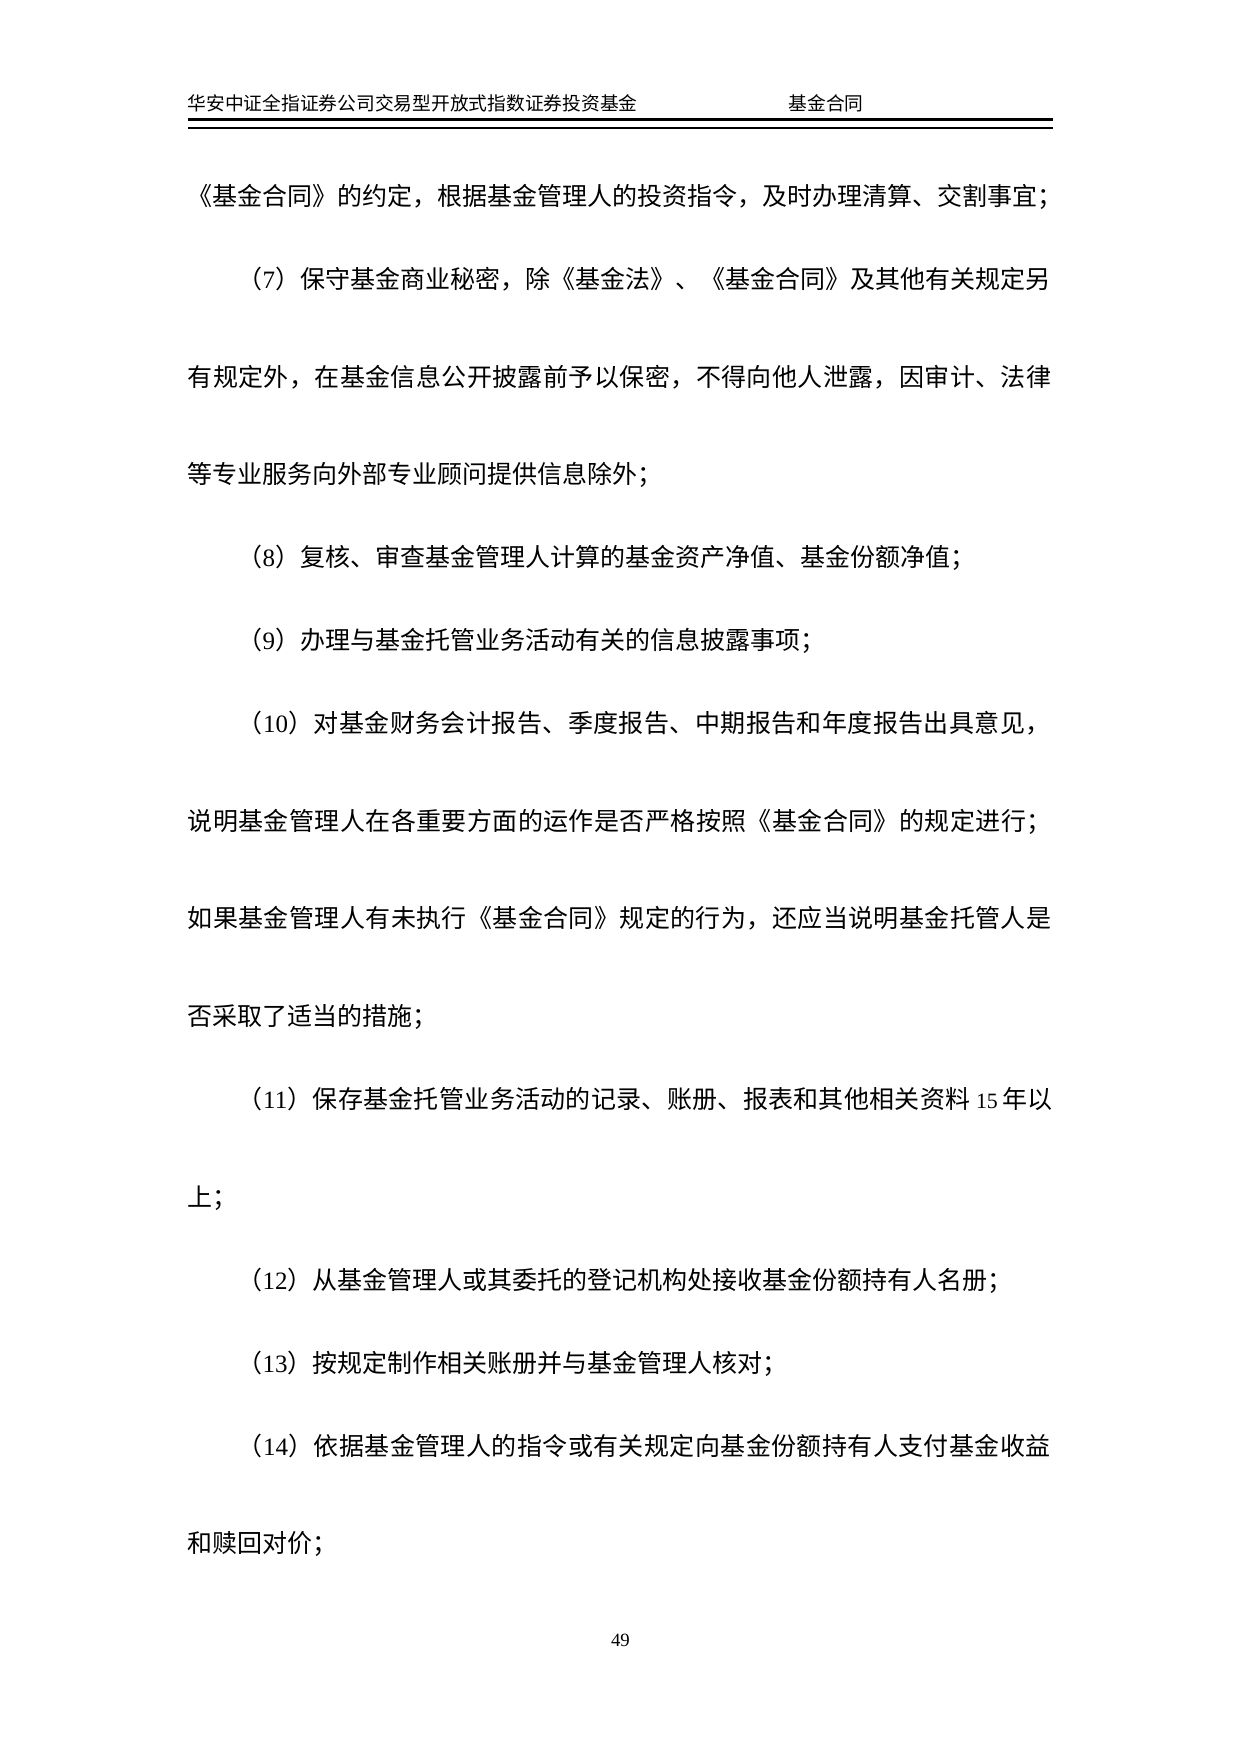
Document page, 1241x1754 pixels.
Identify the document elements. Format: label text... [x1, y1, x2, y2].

text （14）依据基金管理人的指令或有关规定向基金份额持有人支付基金收益和赎回对价； [187, 1412, 1053, 1574]
text （7）保守基金商业秘密，除《基金法》、《基金合同》及其他有关规定另有规定外，在基金信息公开披露前予以保密，不得向他人泄露，因审计、法律等专业服务向外部专业顾问提供信息除外； [187, 245, 1053, 505]
text （11）保存基金托管业务活动的记录、账册、报表和其他相关资料15年以上； [187, 1065, 1053, 1228]
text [187, 162, 1053, 227]
text （10）对基金财务会计报告、季度报告、中期报告和年度报告出具意见，说明基金管理人在各重要方面的运作是否严格按照《基金合同》的规定进行；如果基金管理人有未执行《基金合同》规定的行为，还应当说明基金托管人是否采取了适当的措施； [187, 689, 1053, 1047]
text （12）从基金管理人或其委托的登记机构处接收基金份额持有人名册； [187, 1246, 1053, 1311]
text （9）办理与基金托管业务活动有关的信息披露事项； [187, 606, 1053, 671]
text （8）复核、审查基金管理人计算的基金资产净值、基金份额净值； [187, 523, 1053, 588]
text （13）按规定制作相关账册并与基金管理人核对； [187, 1329, 1053, 1394]
